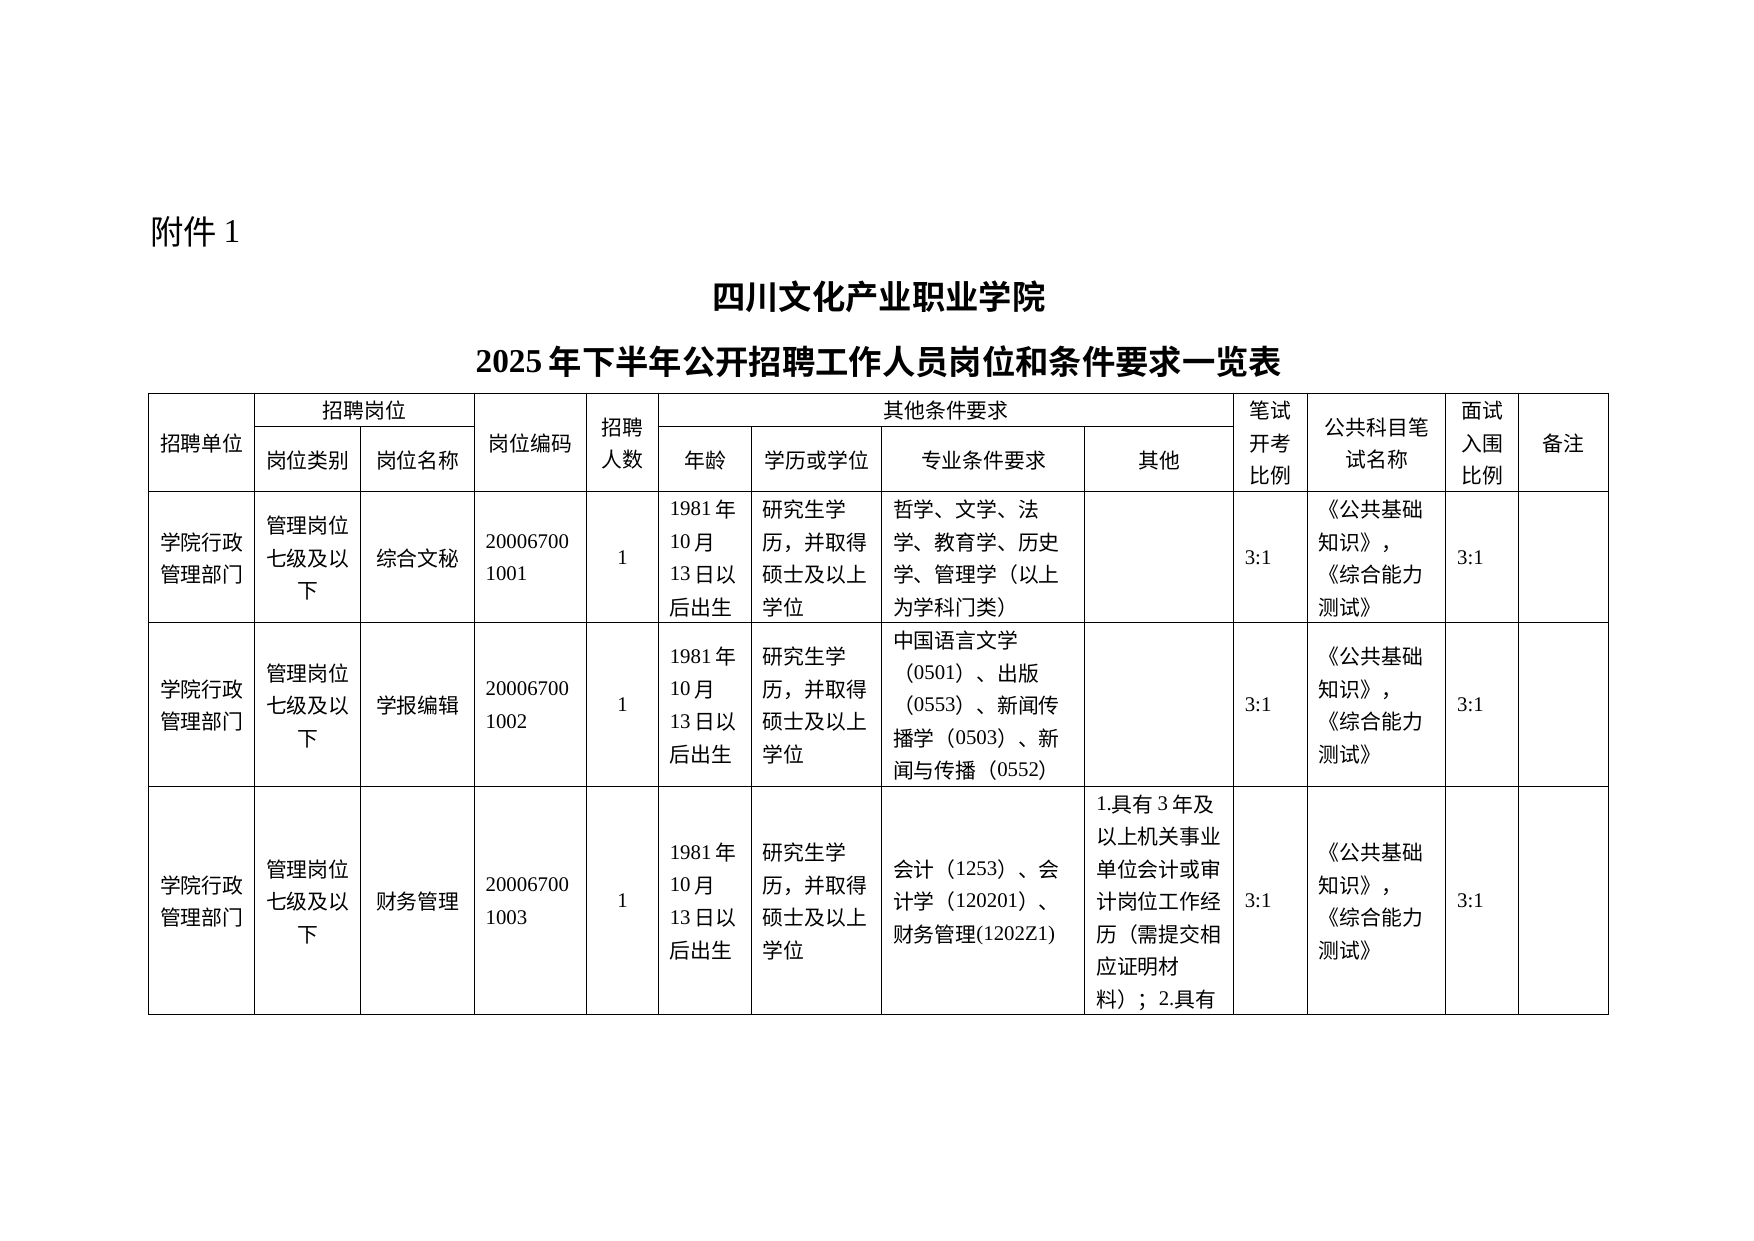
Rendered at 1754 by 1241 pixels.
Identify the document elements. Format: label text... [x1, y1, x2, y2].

table_cell 管理岗位七级及以下 [255, 492, 360, 622]
table_cell 研究生学历，并取得硕士及以上学位 [752, 787, 881, 1014]
table_cell 备注 [1519, 394, 1608, 491]
table_cell 其他 [1085, 427, 1233, 491]
table_cell 中国语言文学（0501）、出版（0553）、新闻传播学（0503）、新闻与传播（0552） [882, 623, 1084, 786]
table_cell 学历或学位 [752, 427, 881, 491]
table_cell 《公共基础知识》，《综合能力测试》 [1308, 492, 1445, 622]
table_cell 《公共基础知识》，《综合能力测试》 [1308, 623, 1445, 786]
table_cell [1519, 623, 1608, 786]
table_cell 1 [587, 623, 658, 786]
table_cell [882, 787, 1084, 1014]
table_cell 年龄 [659, 427, 751, 491]
table_cell 1981年10月13日以后出生 [659, 623, 751, 786]
table_cell 《公共基础知识》，《综合能力测试》 [1308, 787, 1445, 1014]
table_cell 公共科目笔试名称 [1308, 394, 1445, 491]
text 附件1 [150, 198, 1604, 263]
table_cell 学院行政管理部门 [149, 623, 254, 786]
table_cell [1085, 623, 1233, 786]
table_cell 财务管理 [361, 787, 474, 1014]
table_cell 管理岗位七级及以下 [255, 623, 360, 786]
table_cell 笔试开考比例 [1234, 394, 1307, 491]
table_cell 岗位编码 [475, 394, 586, 491]
table_cell 其他条件要求 [659, 394, 1233, 426]
table_cell 3:1 [1234, 623, 1307, 786]
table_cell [1085, 787, 1233, 1014]
table_cell 1981年10月13日以后出生 [659, 787, 751, 1014]
table_cell 研究生学历，并取得硕士及以上学位 [752, 492, 881, 622]
table_cell 岗位类别 [255, 427, 360, 491]
table_cell 专业条件要求 [882, 427, 1084, 491]
table_cell 面试入围比例 [1446, 394, 1518, 491]
table_cell [1085, 492, 1233, 622]
table_cell 招聘人数 [587, 394, 658, 491]
table_cell 3:1 [1446, 492, 1518, 622]
table_cell 管理岗位七级及以下 [255, 787, 360, 1014]
table_cell 3:1 [1234, 787, 1307, 1014]
table_cell [1519, 787, 1608, 1014]
table_cell 200067001002 [475, 623, 586, 786]
table_cell 学院行政管理部门 [149, 492, 254, 622]
table_cell 学院行政管理部门 [149, 787, 254, 1014]
table_cell 招聘单位 [149, 394, 254, 491]
table_cell 3:1 [1234, 492, 1307, 622]
table_cell 200067001001 [475, 492, 586, 622]
table_cell 哲学、文学、法学、教育学、历史学、管理学（以上为学科门类） [882, 492, 1084, 622]
table_cell 1 [587, 787, 658, 1014]
table_cell 3:1 [1446, 623, 1518, 786]
table_cell 招聘岗位 [255, 394, 474, 426]
table_cell 岗位名称 [361, 427, 474, 491]
table_header 四川文化产业职业学院 2025年下半年公开招聘工作人员岗位和条件要求一览表 [149, 263, 1609, 393]
table_cell 200067001003 [475, 787, 586, 1014]
table_cell 3:1 [1446, 787, 1518, 1014]
table_cell 学报编辑 [361, 623, 474, 786]
table_cell 综合文秘 [361, 492, 474, 622]
table_cell [1519, 492, 1608, 622]
table_cell 1981年10月13日以后出生 [659, 492, 751, 622]
table_cell 1 [587, 492, 658, 622]
table_cell 研究生学历，并取得硕士及以上学位 [752, 623, 881, 786]
